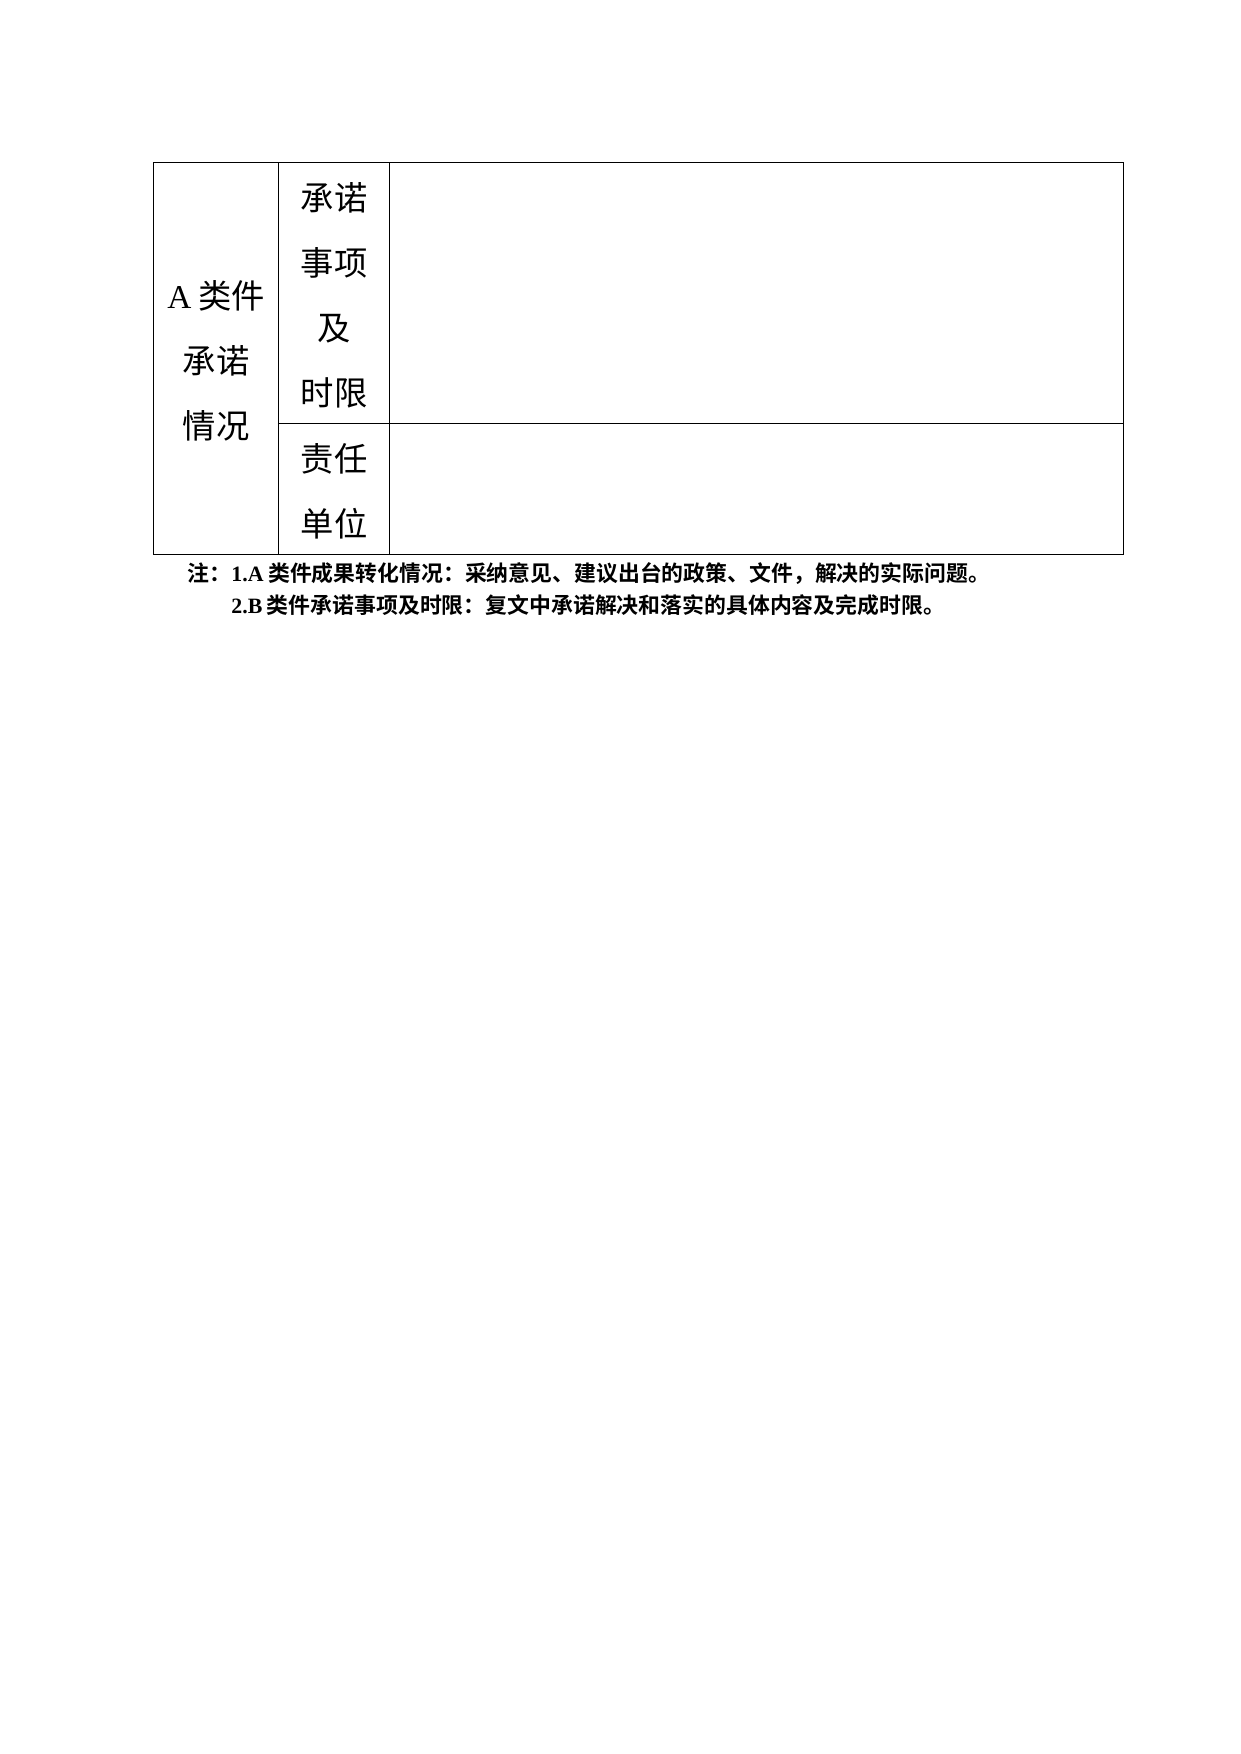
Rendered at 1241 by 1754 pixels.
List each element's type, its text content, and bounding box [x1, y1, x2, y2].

text 注：1.A类件成果转化情况：采纳意见、建议出台的政策、文件，解决的实际问题。 [187, 555, 1053, 588]
table_cell [390, 424, 1123, 554]
table_cell [390, 163, 1123, 423]
table_cell 责任单位 [279, 424, 389, 554]
text 2.B类件承诺事项及时限：复文中承诺解决和落实的具体内容及完成时限。 [187, 588, 1053, 620]
table_cell 承诺事项及 时限 [279, 163, 389, 423]
table_cell A类件承诺 情况 [154, 163, 278, 554]
